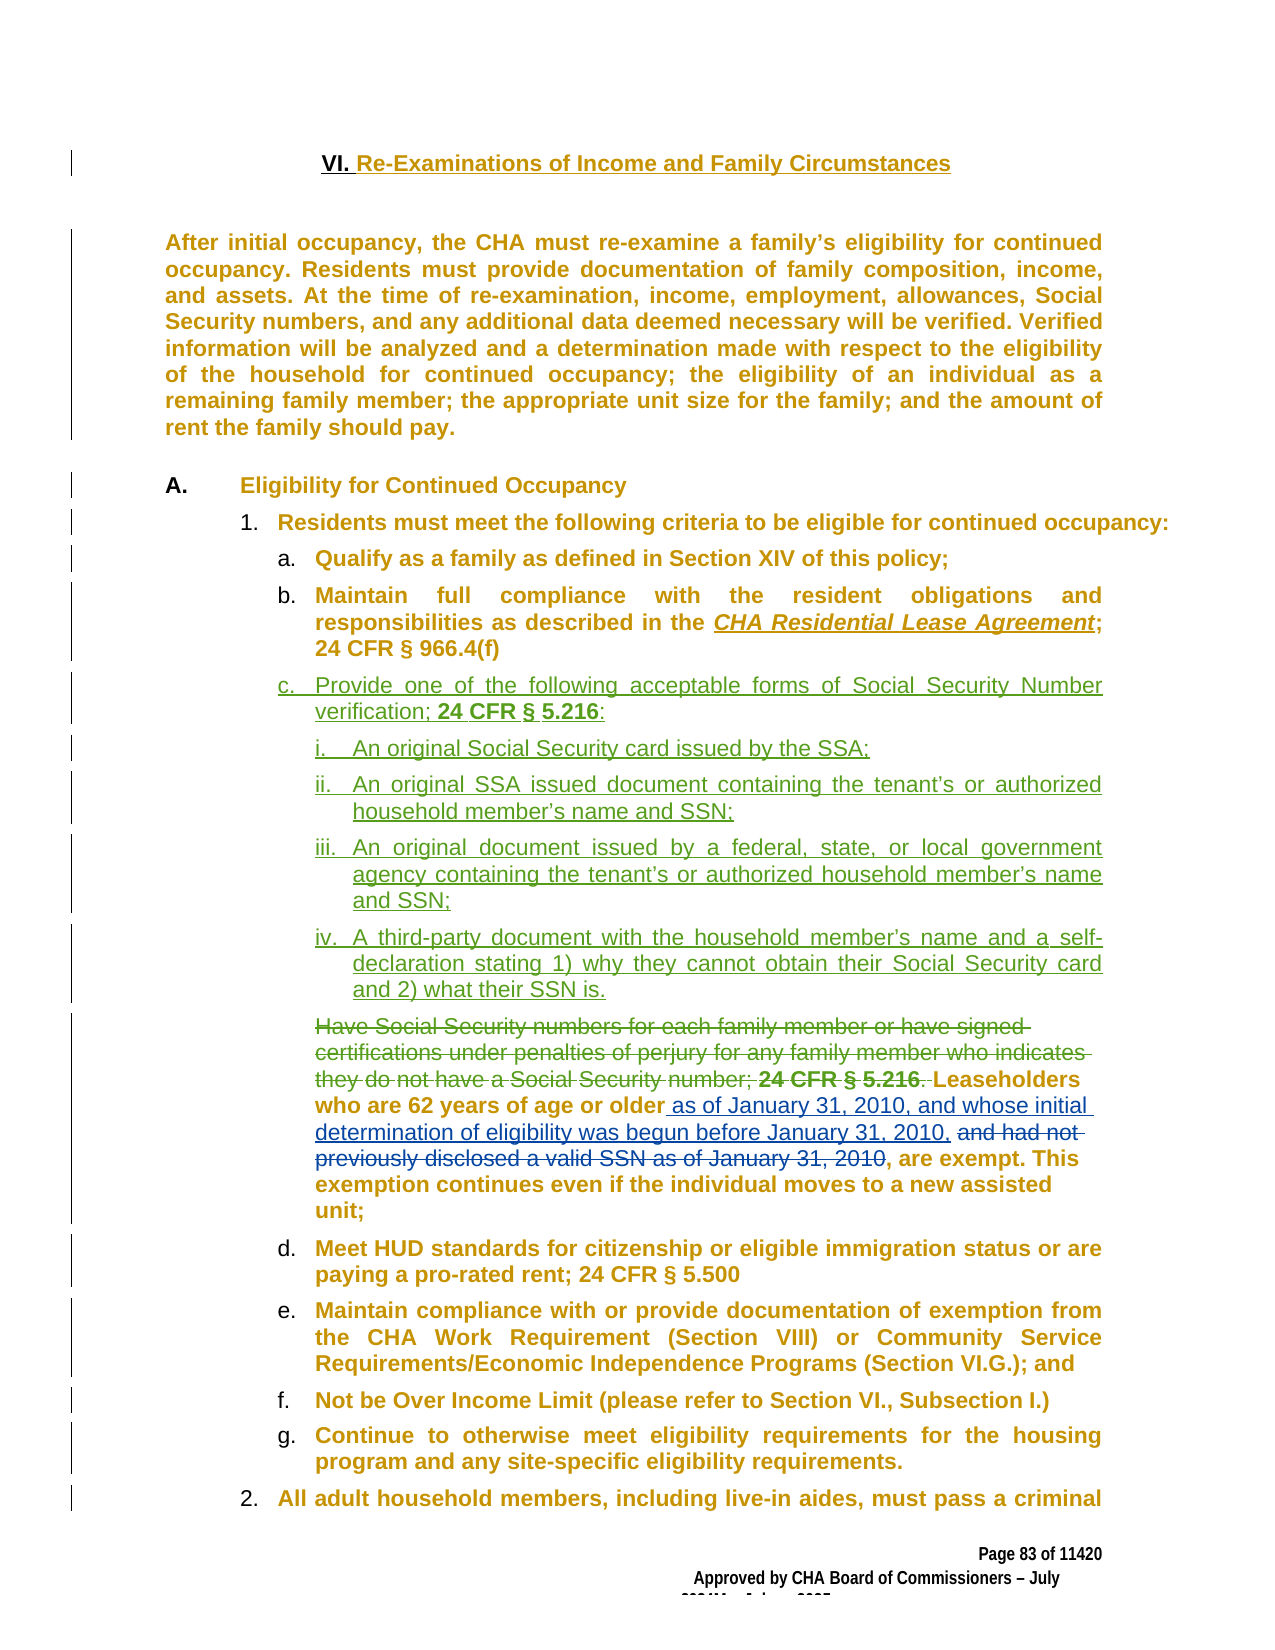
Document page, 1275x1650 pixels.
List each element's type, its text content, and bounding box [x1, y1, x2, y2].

list Not be Over Income Limit (please refer to Section VI., Subsection I.) [277, 1387, 1103, 1413]
list Continue to otherwise meet eligibility requirements for the housing program and any site-specific eligibility requirements. [277, 1422, 1102, 1474]
subtitle Re-Examinations of Income and Family Circumstances [321, 150, 1217, 176]
list Maintain compliance with or provide documentation of exemption from the CHA Work Requirement (Section VIII) or Community Service Requirements/Economic Independence Programs (Section VI.G.); and [277, 1297, 1103, 1377]
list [240, 1485, 1103, 1511]
text After initial occupancy, the CHA must re-examine a family’s eligibility for continued occupancy. Residents must provide documentation of family composition, income, and assets. At the time of re-examination, income, employment, allowances, Social Security numbers, and any additional data deemed necessary will be verified. Verified information will be analyzed and a determination made with respect to the eligibility of the household for continued occupancy; the eligibility of an individual as a remaining family member; the appropriate unit size for the family; and the amount of rent the family should pay. [165, 229, 1103, 440]
list Maintain full compliance with the resident obligations and responsibilities as described in the CHA Residential Lease Agreement; 24 CFR § 966.4(f) [277, 582, 1103, 661]
list Meet HUD standards for citizenship or eligible immigration status or are paying a pro-rated rent; 24 CFR § 5.500 [277, 1234, 1102, 1287]
list Leaseholders who are 62 years of age or older , are exempt. This exemption continues even if the individual moves to a new assisted unit; [315, 1013, 1103, 1224]
list Residents must meet the following criteria to be eligible for continued occupancy: [240, 509, 1217, 535]
list Qualify as a family as defined in Section XIV of this policy; [277, 545, 1217, 572]
subtitle Eligibility for Continued Occupancy [165, 472, 1217, 498]
